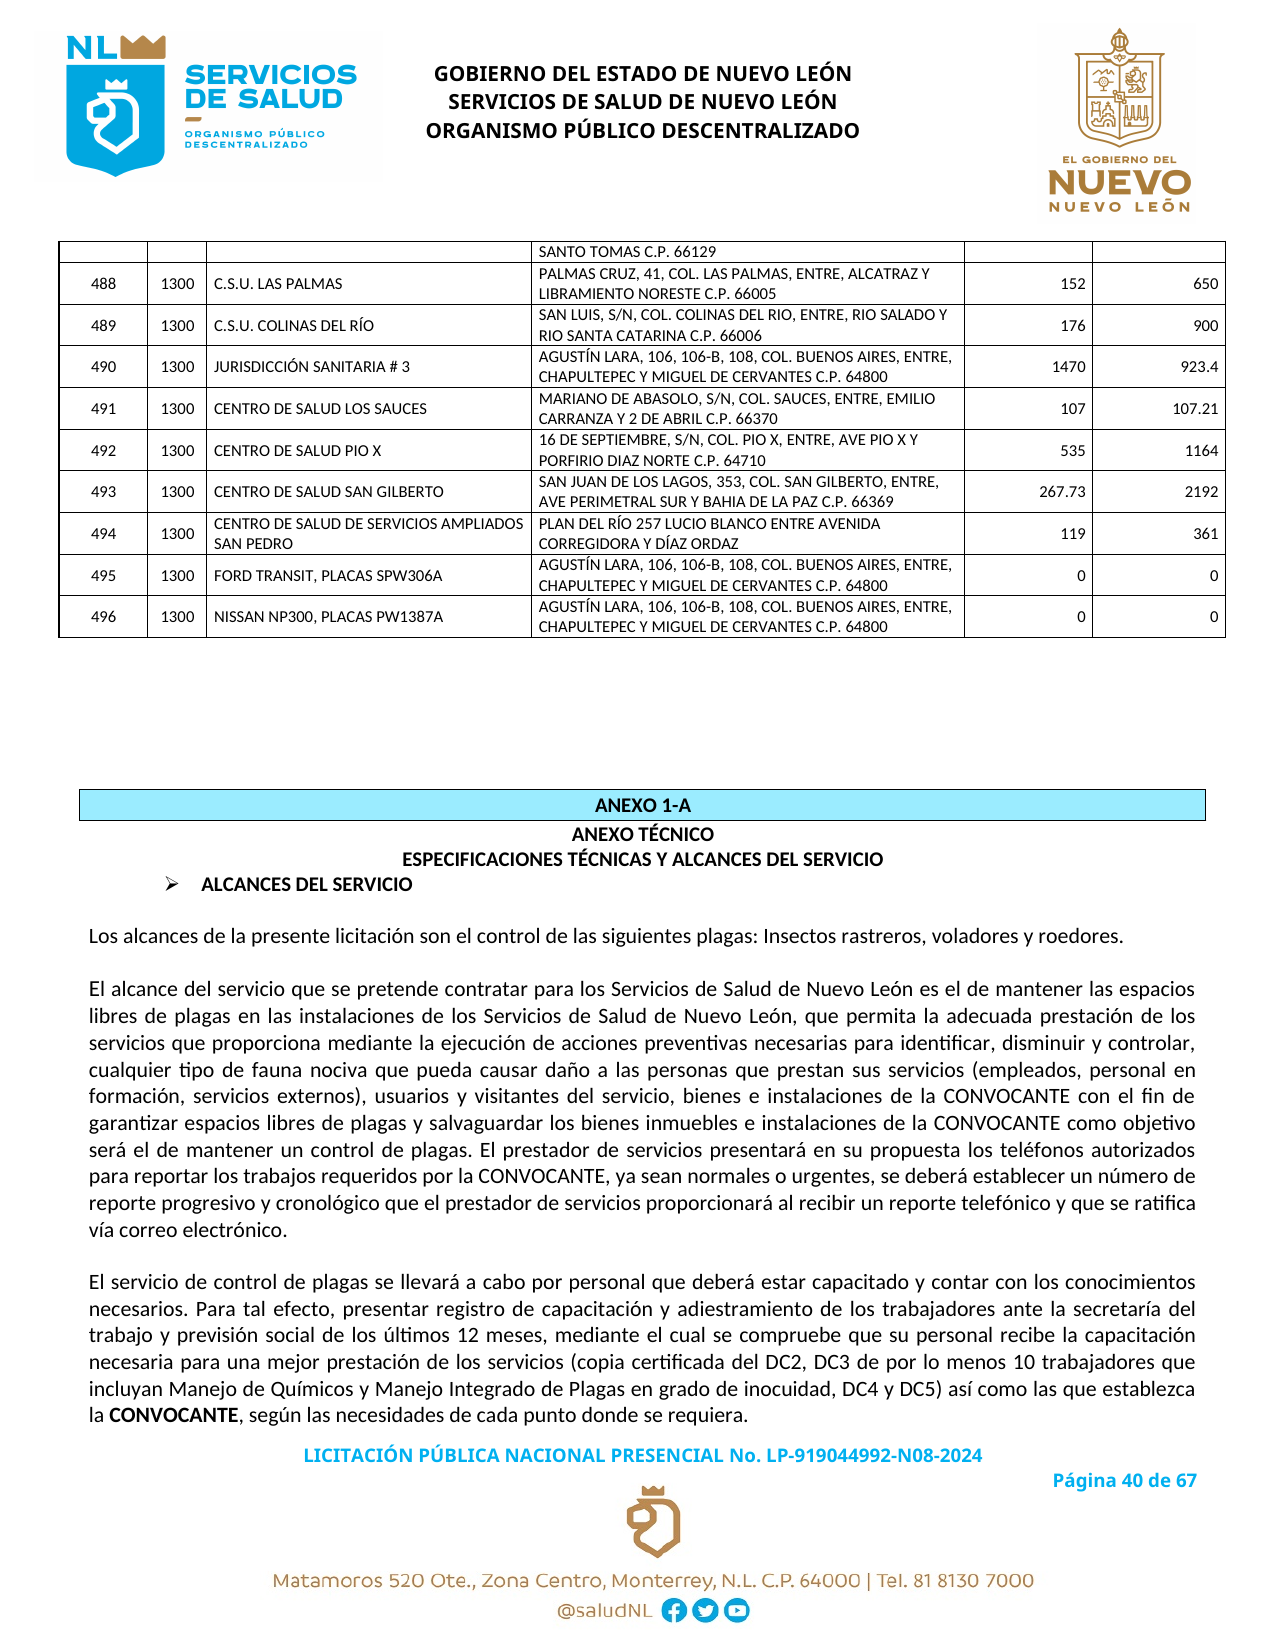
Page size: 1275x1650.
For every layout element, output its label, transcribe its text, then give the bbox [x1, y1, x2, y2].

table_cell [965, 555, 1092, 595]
picture [12, 1468, 1275, 1638]
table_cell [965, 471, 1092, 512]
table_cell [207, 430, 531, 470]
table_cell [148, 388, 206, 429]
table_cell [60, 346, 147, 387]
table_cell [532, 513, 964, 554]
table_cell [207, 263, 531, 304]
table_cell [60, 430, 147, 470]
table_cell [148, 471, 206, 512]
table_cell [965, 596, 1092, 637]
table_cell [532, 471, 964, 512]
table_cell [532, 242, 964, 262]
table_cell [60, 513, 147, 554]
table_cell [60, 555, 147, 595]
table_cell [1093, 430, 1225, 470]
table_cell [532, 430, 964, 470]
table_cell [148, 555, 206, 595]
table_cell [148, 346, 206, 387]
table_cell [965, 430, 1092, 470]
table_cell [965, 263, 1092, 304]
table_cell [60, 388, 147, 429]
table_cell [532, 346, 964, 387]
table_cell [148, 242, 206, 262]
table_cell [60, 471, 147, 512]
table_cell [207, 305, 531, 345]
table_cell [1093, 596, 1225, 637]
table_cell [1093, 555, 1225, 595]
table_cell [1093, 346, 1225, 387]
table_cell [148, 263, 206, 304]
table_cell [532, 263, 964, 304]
picture [33, 31, 383, 182]
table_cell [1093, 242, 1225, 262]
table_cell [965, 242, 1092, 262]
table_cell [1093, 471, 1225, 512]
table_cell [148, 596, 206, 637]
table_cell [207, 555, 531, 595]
title ESPECIFICACIONES TÉCNICAS Y ALCANCES DEL SERVICIO [89, 846, 1197, 872]
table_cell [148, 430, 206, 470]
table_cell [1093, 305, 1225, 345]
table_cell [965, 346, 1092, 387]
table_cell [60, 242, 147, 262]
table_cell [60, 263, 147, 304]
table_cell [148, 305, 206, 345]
text Los alcances de la presente licitación son el control de las siguientes plagas: Insectos rastreros, voladores y roedores. [89, 922, 1197, 949]
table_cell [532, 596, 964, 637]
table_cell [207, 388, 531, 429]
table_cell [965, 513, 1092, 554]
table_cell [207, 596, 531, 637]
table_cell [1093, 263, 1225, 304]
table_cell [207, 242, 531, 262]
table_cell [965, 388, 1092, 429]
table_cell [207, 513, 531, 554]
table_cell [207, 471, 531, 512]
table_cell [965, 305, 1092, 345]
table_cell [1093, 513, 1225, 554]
text El servicio de control de plagas se llevará a cabo por personal que deberá estar capacitado y contar con los conocimientos necesarios. Para tal efecto, presentar registro de capacitación y adiestramiento de los trabajadores ante la secretaría del trabajo y previsión social de los últimos 12 meses, mediante el cual se compruebe que su personal recibe la capacitación necesaria para una mejor prestación de los servicios (copia certificada del DC2, DC3 de por lo menos 10 trabajadores que incluyan Manejo de Químicos y Manejo Integrado de Plagas en grado de inocuidad, DC4 y DC5) así como las que establezca la CONVOCANTE, según las necesidades de cada punto donde se requiera. [89, 1268, 1197, 1428]
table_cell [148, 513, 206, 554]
subtitle ALCANCES DEL SERVICIO [164, 872, 1251, 897]
text El alcance del servicio que se pretende contratar para los Servicios de Salud de Nuevo León es el de mantener las espacios libres de plagas en las instalaciones de los Servicios de Salud de Nuevo León, que permita la adecuada prestación de los servicios que proporciona mediante la ejecución de acciones preventivas necesarias para identificar, disminuir y controlar, cualquier tipo de fauna nociva que pueda causar daño a las personas que prestan sus servicios (empleados, personal en formación, servicios externos), usuarios y visitantes del servicio, bienes e instalaciones de la CONVOCANTE con el fin de garantizar espacios libres de plagas y salvaguardar los bienes inmuebles e instalaciones de la CONVOCANTE como objetivo será el de mantener un control de plagas. El prestador de servicios presentará en su propuesta los teléfonos autorizados para reportar los trabajos requeridos por la CONVOCANTE, ya sean normales o urgentes, se deberá establecer un número de reporte progresivo y cronológico que el prestador de servicios proporcionará al recibir un reporte telefónico y que se ratifica vía correo electrónico. [89, 974, 1197, 1243]
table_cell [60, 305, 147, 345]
title ANEXO 1-A [80, 790, 1205, 820]
title ANEXO TÉCNICO [89, 821, 1197, 846]
picture [1037, 23, 1197, 224]
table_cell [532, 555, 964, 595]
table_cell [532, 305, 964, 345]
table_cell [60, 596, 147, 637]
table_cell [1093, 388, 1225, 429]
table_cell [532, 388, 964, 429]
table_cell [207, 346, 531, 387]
